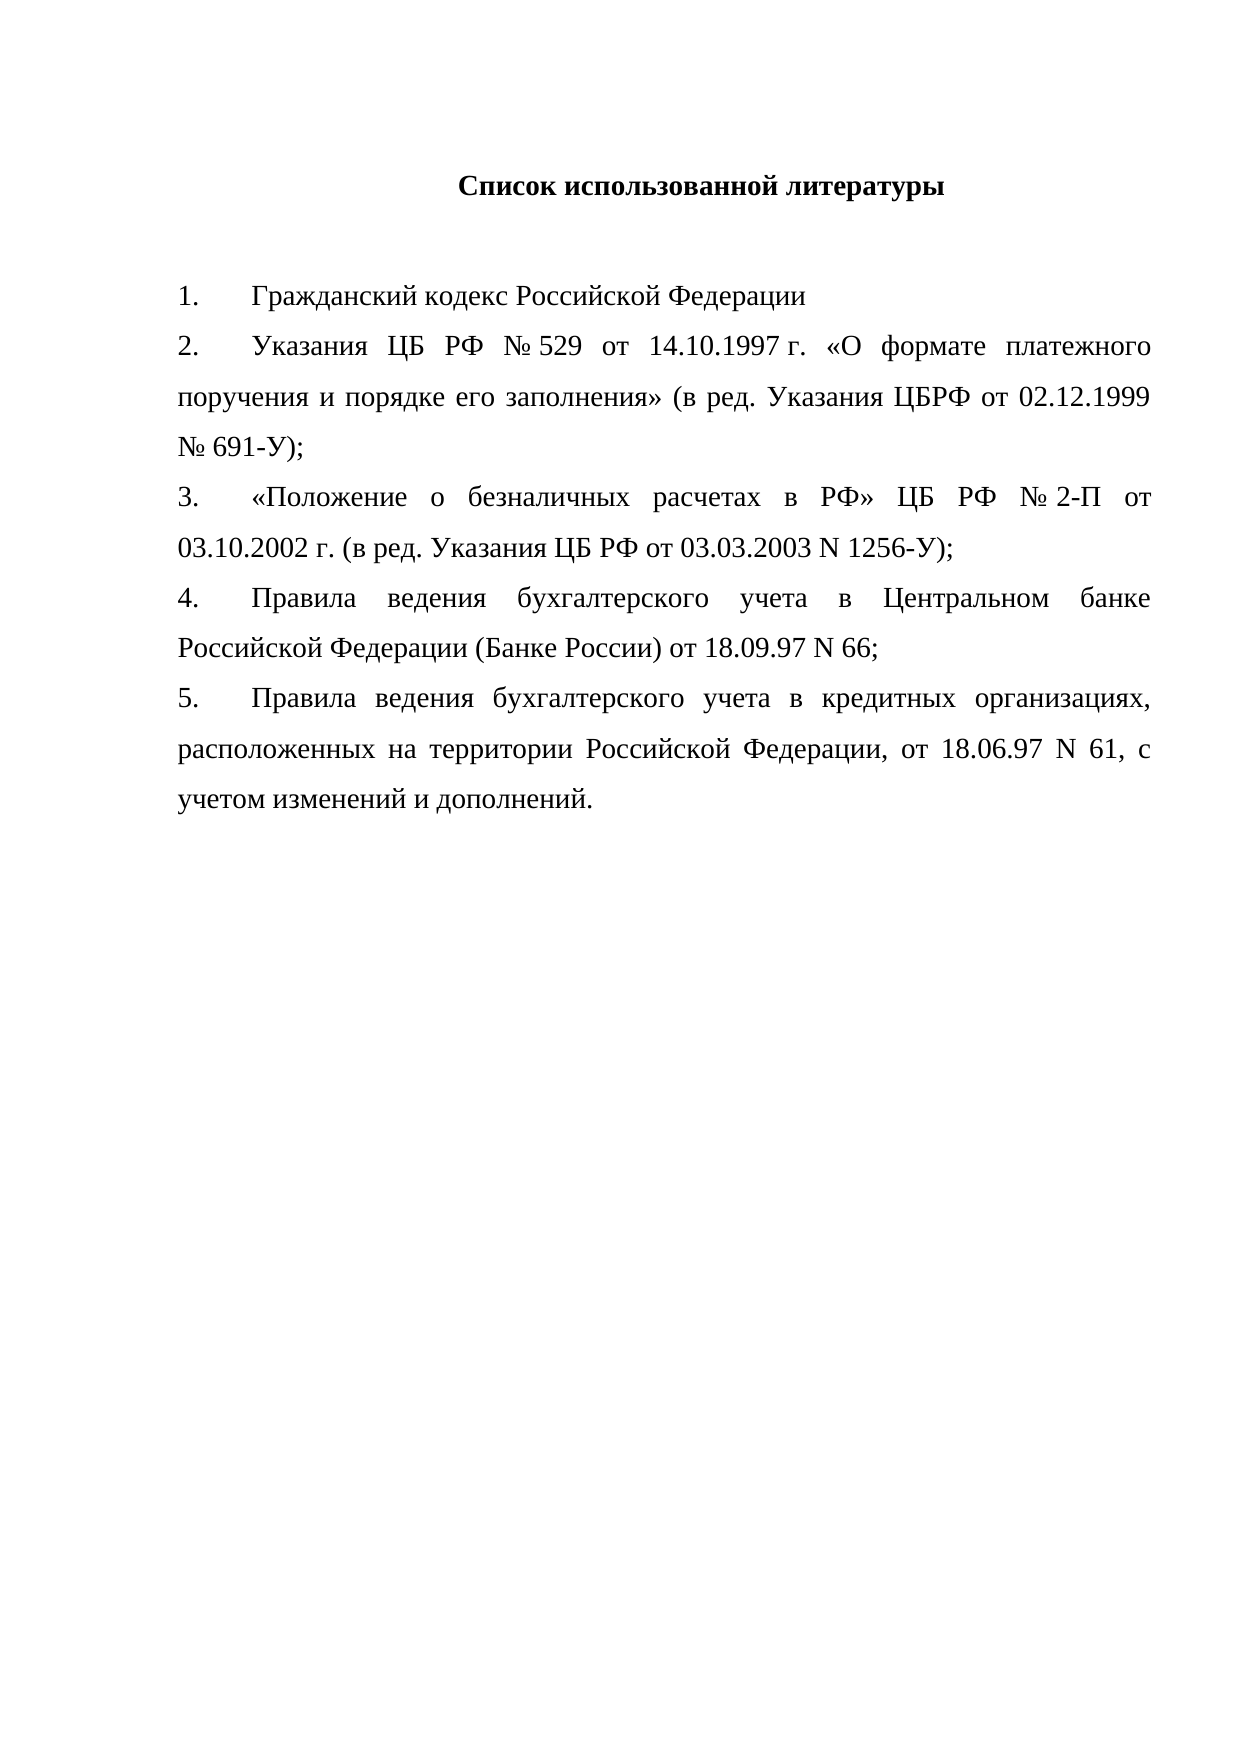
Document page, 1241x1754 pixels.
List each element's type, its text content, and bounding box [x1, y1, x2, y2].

list Правила ведения бухгалтерского учета в Центральном банке Российской Федерации (Банке России) от 18.09.97 N 66; [177, 580, 1152, 664]
list Указания ЦБ РФ № 529 от 14.10.1997 г. «О формате платежного поручения и порядке его заполнения» (в ред. Указания ЦБРФ от 02.12.1999 № 691-У); [177, 328, 1152, 463]
list «Положение о безналичных расчетах в РФ» ЦБ РФ № 2-П от 03.10.2002 г. (в ред. Указания ЦБ РФ от 03.03.2003 N 1256-У); [177, 479, 1152, 563]
list Правила ведения бухгалтерского учета в кредитных организациях, расположенных на территории Российской Федерации, от 18.06.97 N 61, с учетом изменений и дополнений. [177, 681, 1152, 815]
subtitle Список использованной литературы [177, 168, 1152, 202]
list Гражданский кодекс Российской Федерации [177, 278, 1152, 312]
